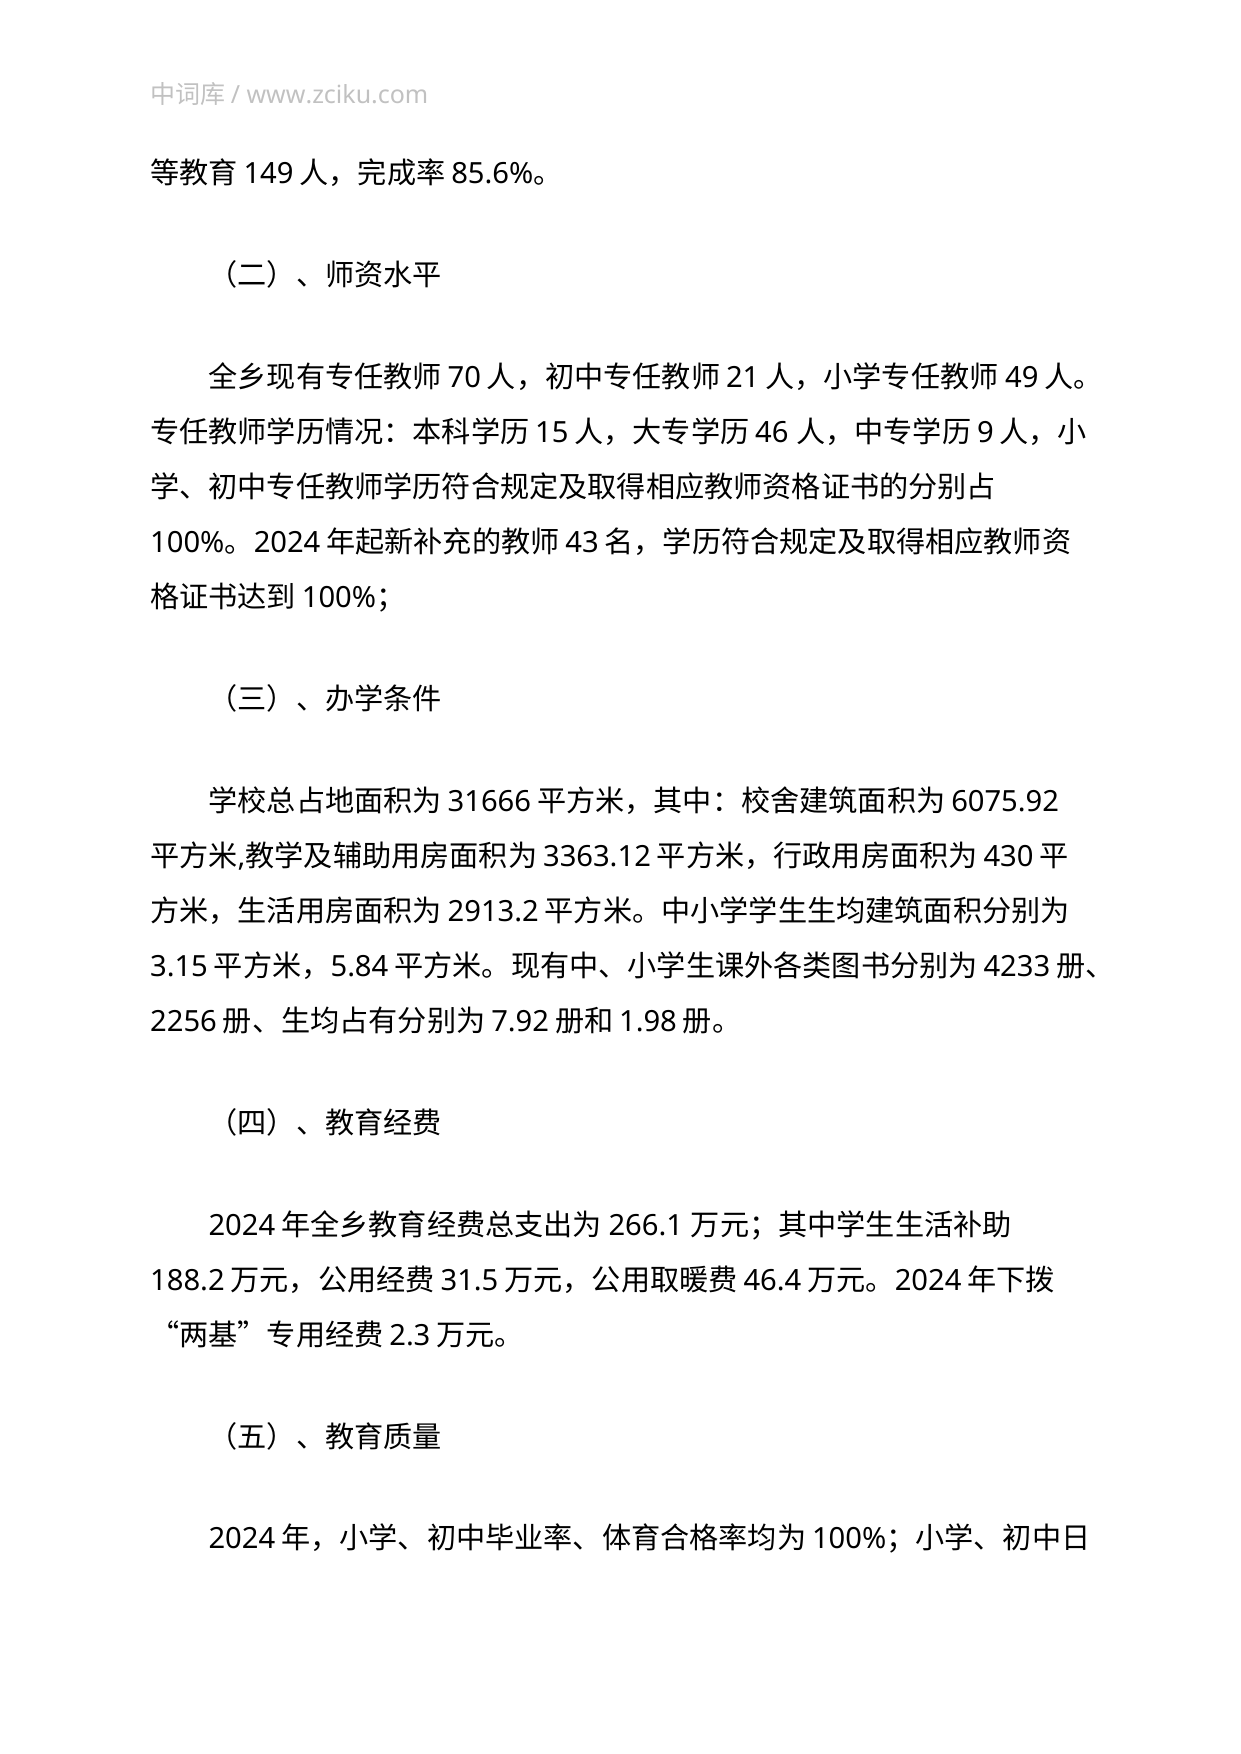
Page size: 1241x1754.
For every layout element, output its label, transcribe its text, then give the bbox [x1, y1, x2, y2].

text 2024年全乡教育经费总支出为 266.1 万元；其中学生生活补助188.2万元，公用经费31.5万元，公用取暖费46.4万元。2024年下拨“两基”专用经费2.3万元。 [150, 1201, 1090, 1353]
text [150, 150, 1090, 192]
text （二）、师资水平 [150, 252, 1090, 294]
text 全乡现有专任教师70人，初中专任教师21人，小学专任教师 49人。专任教师学历情况：本科学历15人，大专学历46 人，中专学历9人，小学、初中专任教师学历符合规定及取得相应教师资格证书的分别占100%。2024年起新补充的教师43名，学历符合规定及取得相应教师资格证书达到100%； [150, 354, 1090, 616]
text （三）、办学条件 [150, 676, 1090, 718]
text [150, 1515, 1090, 1557]
text （五）、教育质量 [150, 1413, 1090, 1455]
text （四）、教育经费 [150, 1099, 1090, 1142]
text 学校总占地面积为31666平方米，其中：校舍建筑面积为6075.92平方米,教学及辅助用房面积为3363.12平方米，行政用房面积为430平方米，生活用房面积为2913.2平方米。中小学学生生均建筑面积分别为3.15平方米，5.84平方米。现有中、小学生课外各类图书分别为4233册、2256册、生均占有分别为7.92册和1.98册。 [150, 777, 1090, 1040]
